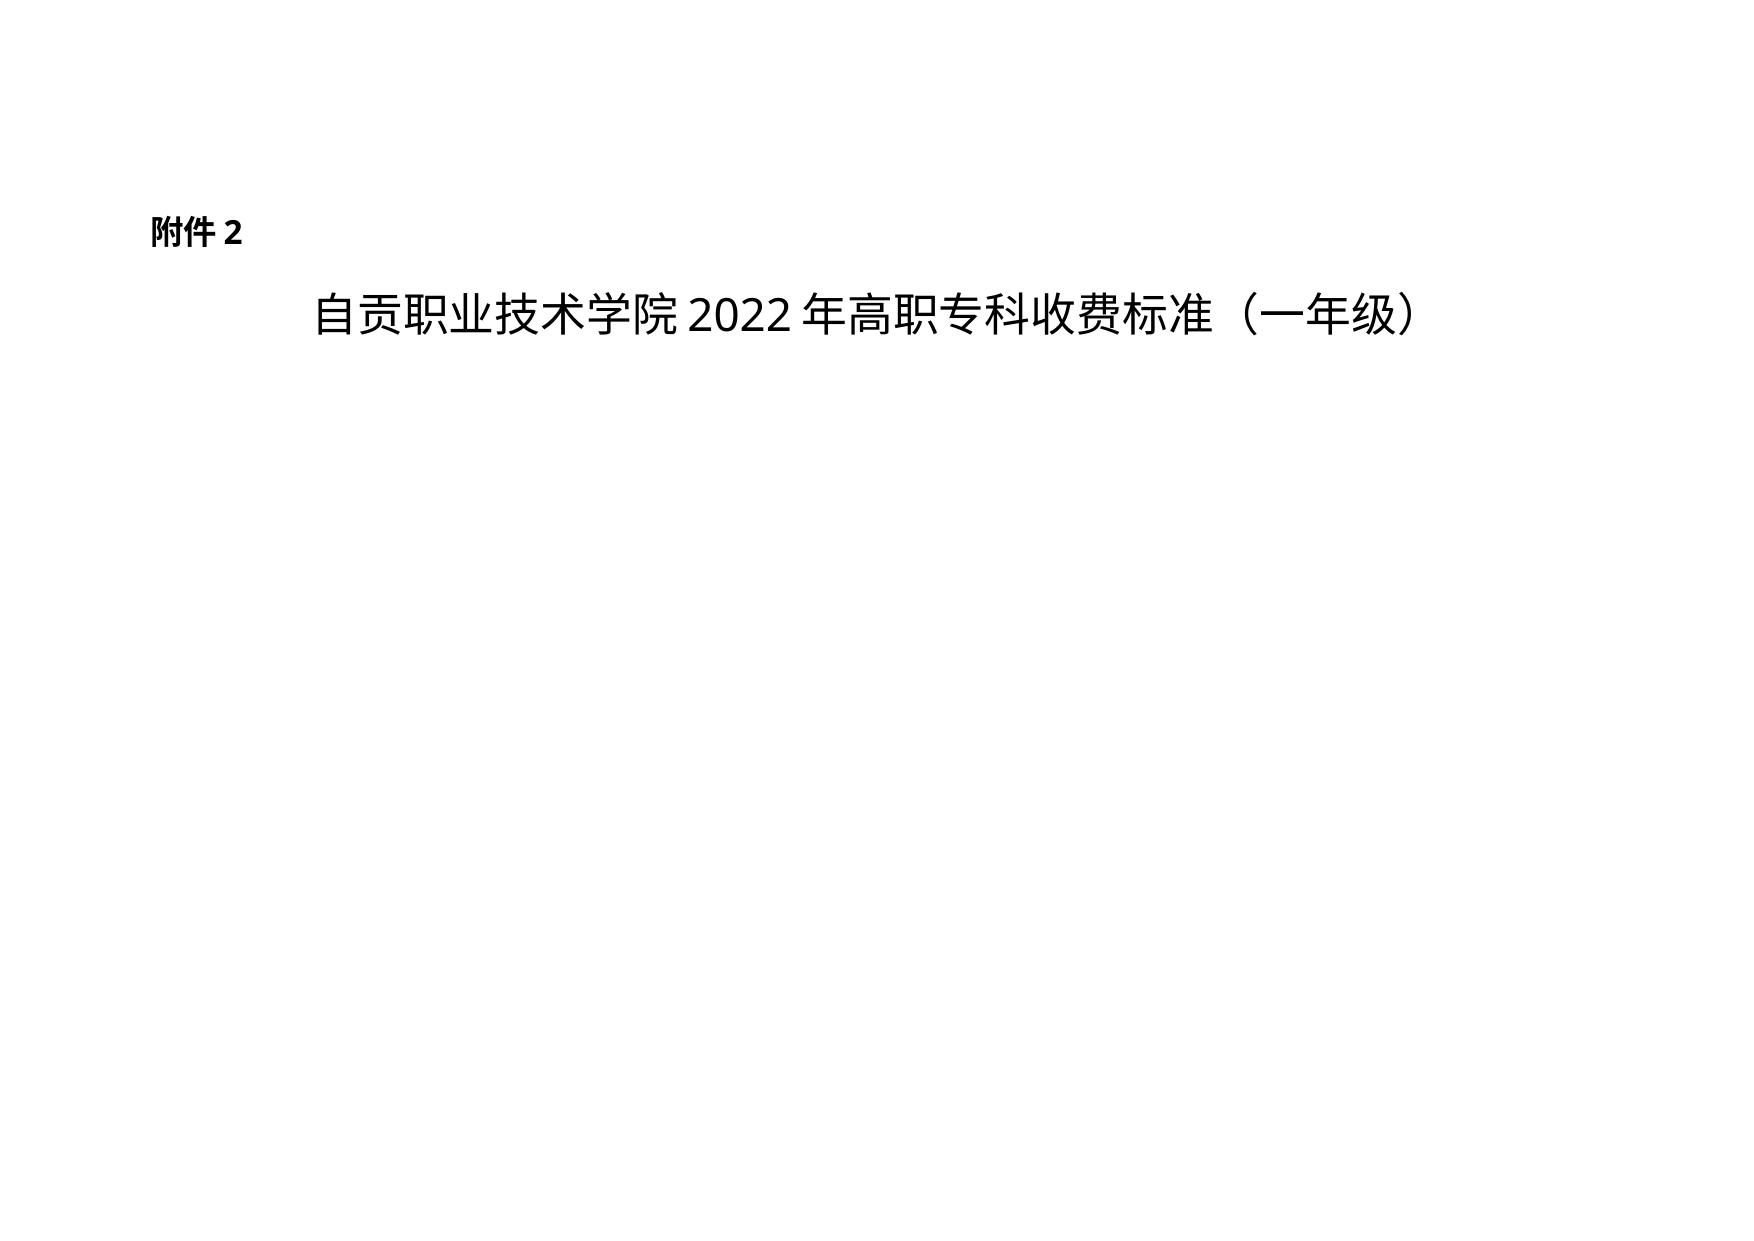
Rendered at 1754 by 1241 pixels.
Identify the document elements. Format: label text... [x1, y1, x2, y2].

text 自贡职业技术学院2022年高职专科收费标准（一年级） [150, 263, 1604, 360]
text 附件2 [150, 198, 1604, 263]
